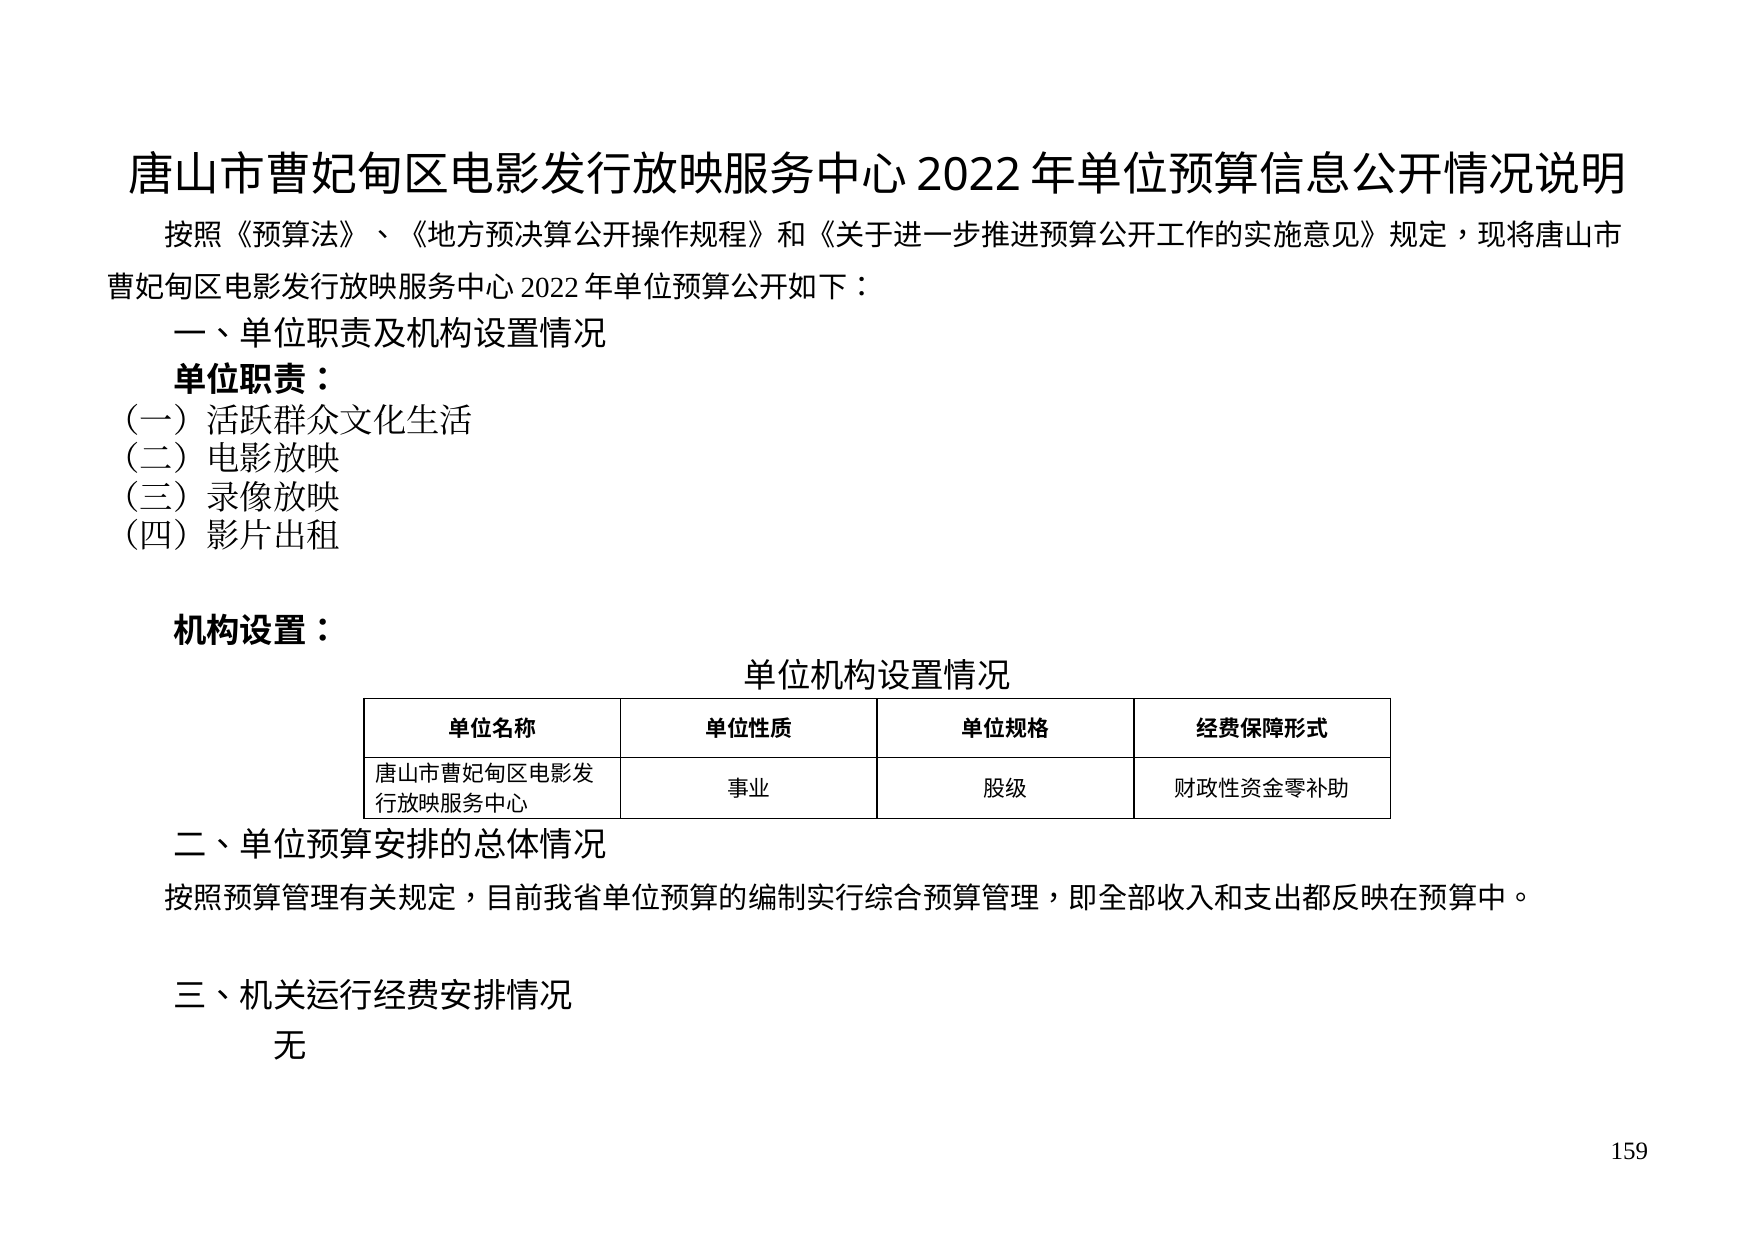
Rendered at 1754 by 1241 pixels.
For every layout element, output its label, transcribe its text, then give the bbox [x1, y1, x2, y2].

text 无 [106, 1018, 1648, 1067]
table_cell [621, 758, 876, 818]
text 单位职责： [106, 356, 1648, 401]
text 三、机关运行经费安排情况 [106, 972, 1648, 1017]
text 机构设置： [106, 607, 1648, 652]
text 按照《预算法》、《地方预决算公开操作规程》和《关于进一步推进预算公开工作的实施意见》规定，现将唐山市曹妃甸区电影发行放映服务中心2022年单位预算公开如下： [106, 204, 1648, 308]
text 一、单位职责及机构设置情况 [106, 309, 1648, 355]
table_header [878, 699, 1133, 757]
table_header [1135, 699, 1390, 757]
list 影片出租 [106, 516, 1648, 554]
text 按照预算管理有关规定，目前我省单位预算的编制实行综合预算管理，即全部收入和支出都反映在预算中。 [106, 867, 1648, 919]
text 二、单位预算安排的总体情况 [106, 820, 1648, 866]
text 单位机构设置情况 [106, 652, 1648, 697]
list 录像放映 [106, 478, 1648, 516]
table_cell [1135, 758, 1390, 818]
list 活跃群众文化生活 [106, 401, 1648, 439]
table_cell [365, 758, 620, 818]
text 唐山市曹妃甸区电影发行放映服务中心2022年单位预算信息公开情况说明 [106, 142, 1648, 204]
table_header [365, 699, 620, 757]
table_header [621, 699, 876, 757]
list 电影放映 [106, 439, 1648, 478]
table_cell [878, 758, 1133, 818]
